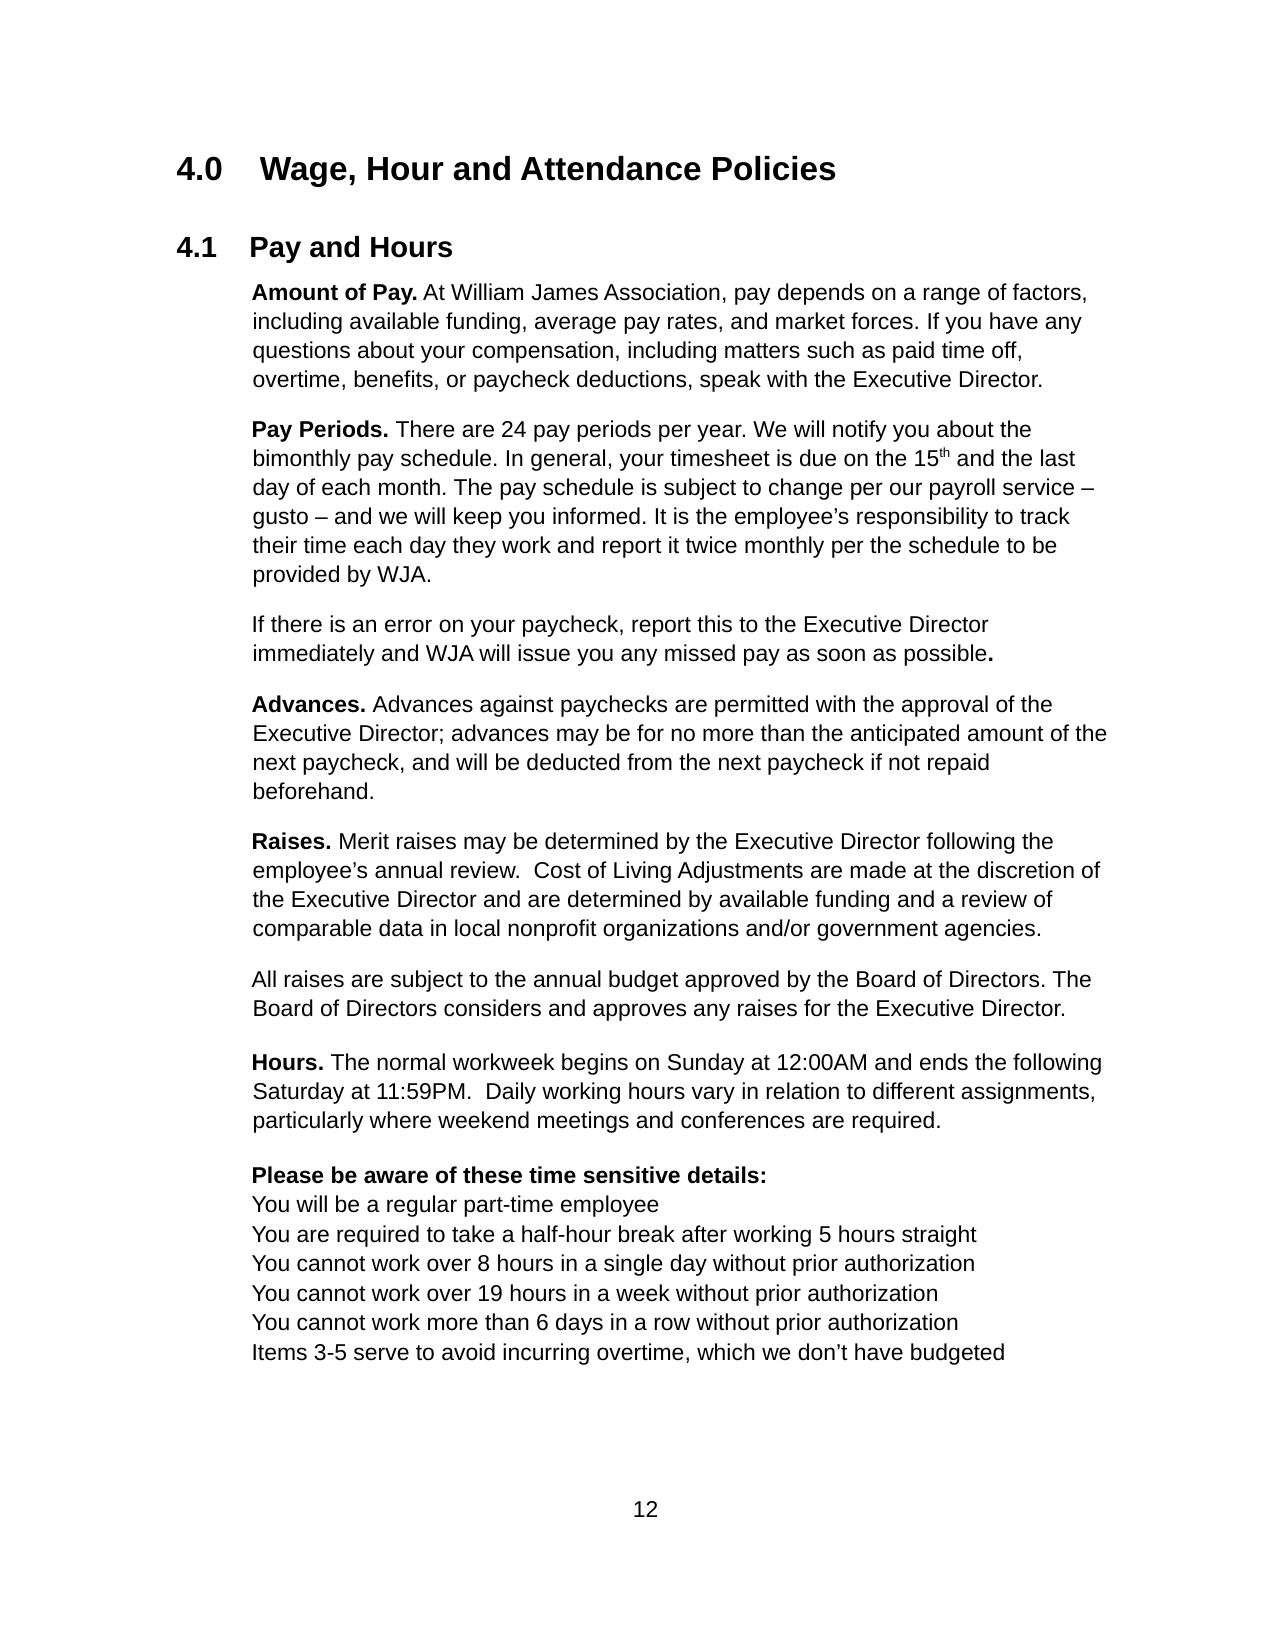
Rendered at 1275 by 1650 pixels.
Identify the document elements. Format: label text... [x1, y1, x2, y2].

text You will be a regular part-time employee [251, 1191, 1116, 1218]
subtitle 4.1 Pay and Hours [176, 230, 1118, 263]
text If there is an error on your paycheck, report this to the Executive Director immediately and WJA will issue you any missed pay as soon as possible. [251, 611, 1113, 667]
text You cannot work over 19 hours in a week without prior authorization [179, 1280, 1113, 1306]
subtitle 4.0 Wage, Hour and Attendance Policies [176, 149, 1113, 187]
text Raises. Merit raises may be determined by the Executive Director following the employee’s annual review. Cost of Living Adjustments are made at the discretion of the Executive Director and are determined by available funding and a review of comparable data in local nonprofit organizations and/or government agencies. [251, 828, 1113, 941]
text You cannot work over 8 hours in a single day without prior authorization [251, 1250, 1116, 1277]
text Amount of Pay. At William James Association, pay depends on a range of factors, including available funding, average pay rates, and market forces. If you have any questions about your compensation, including matters such as paid time off, overtime, benefits, or paycheck deductions, speak with the Executive Director. [251, 279, 1113, 392]
text Items 3-5 serve to avoid incurring overtime, which we don’t have budgeted [179, 1339, 1113, 1365]
text Hours. The normal workweek begins on Sunday at 12:00AM and ends the following Saturday at 11:59PM. Daily working hours vary in relation to different assignments, particularly where weekend meetings and conferences are required. [251, 1049, 1113, 1133]
text Advances. Advances against paychecks are permitted with the approval of the Executive Director; advances may be for no more than the anticipated amount of the next paycheck, and will be deducted from the next paycheck if not repaid beforehand. [251, 691, 1113, 804]
text You are required to take a half-hour break after working 5 hours straight [251, 1221, 1116, 1247]
text You cannot work more than 6 days in a row without prior authorization [179, 1309, 1113, 1336]
text Please be aware of these time sensitive details: [251, 1162, 1116, 1188]
text Pay Periods. There are 24 pay periods per year. We will notify you about the bimonthly pay schedule. In general, your timesheet is due on the 15th and the last day of each month. The pay schedule is subject to change per our payroll service – gusto – and we will keep you informed. It is the employee’s responsibility to track their time each day they work and report it twice monthly per the schedule to be provided by WJA. [251, 416, 1113, 587]
text All raises are subject to the annual budget approved by the Board of Directors. The Board of Directors considers and approves any raises for the Executive Director. [251, 966, 1113, 1021]
